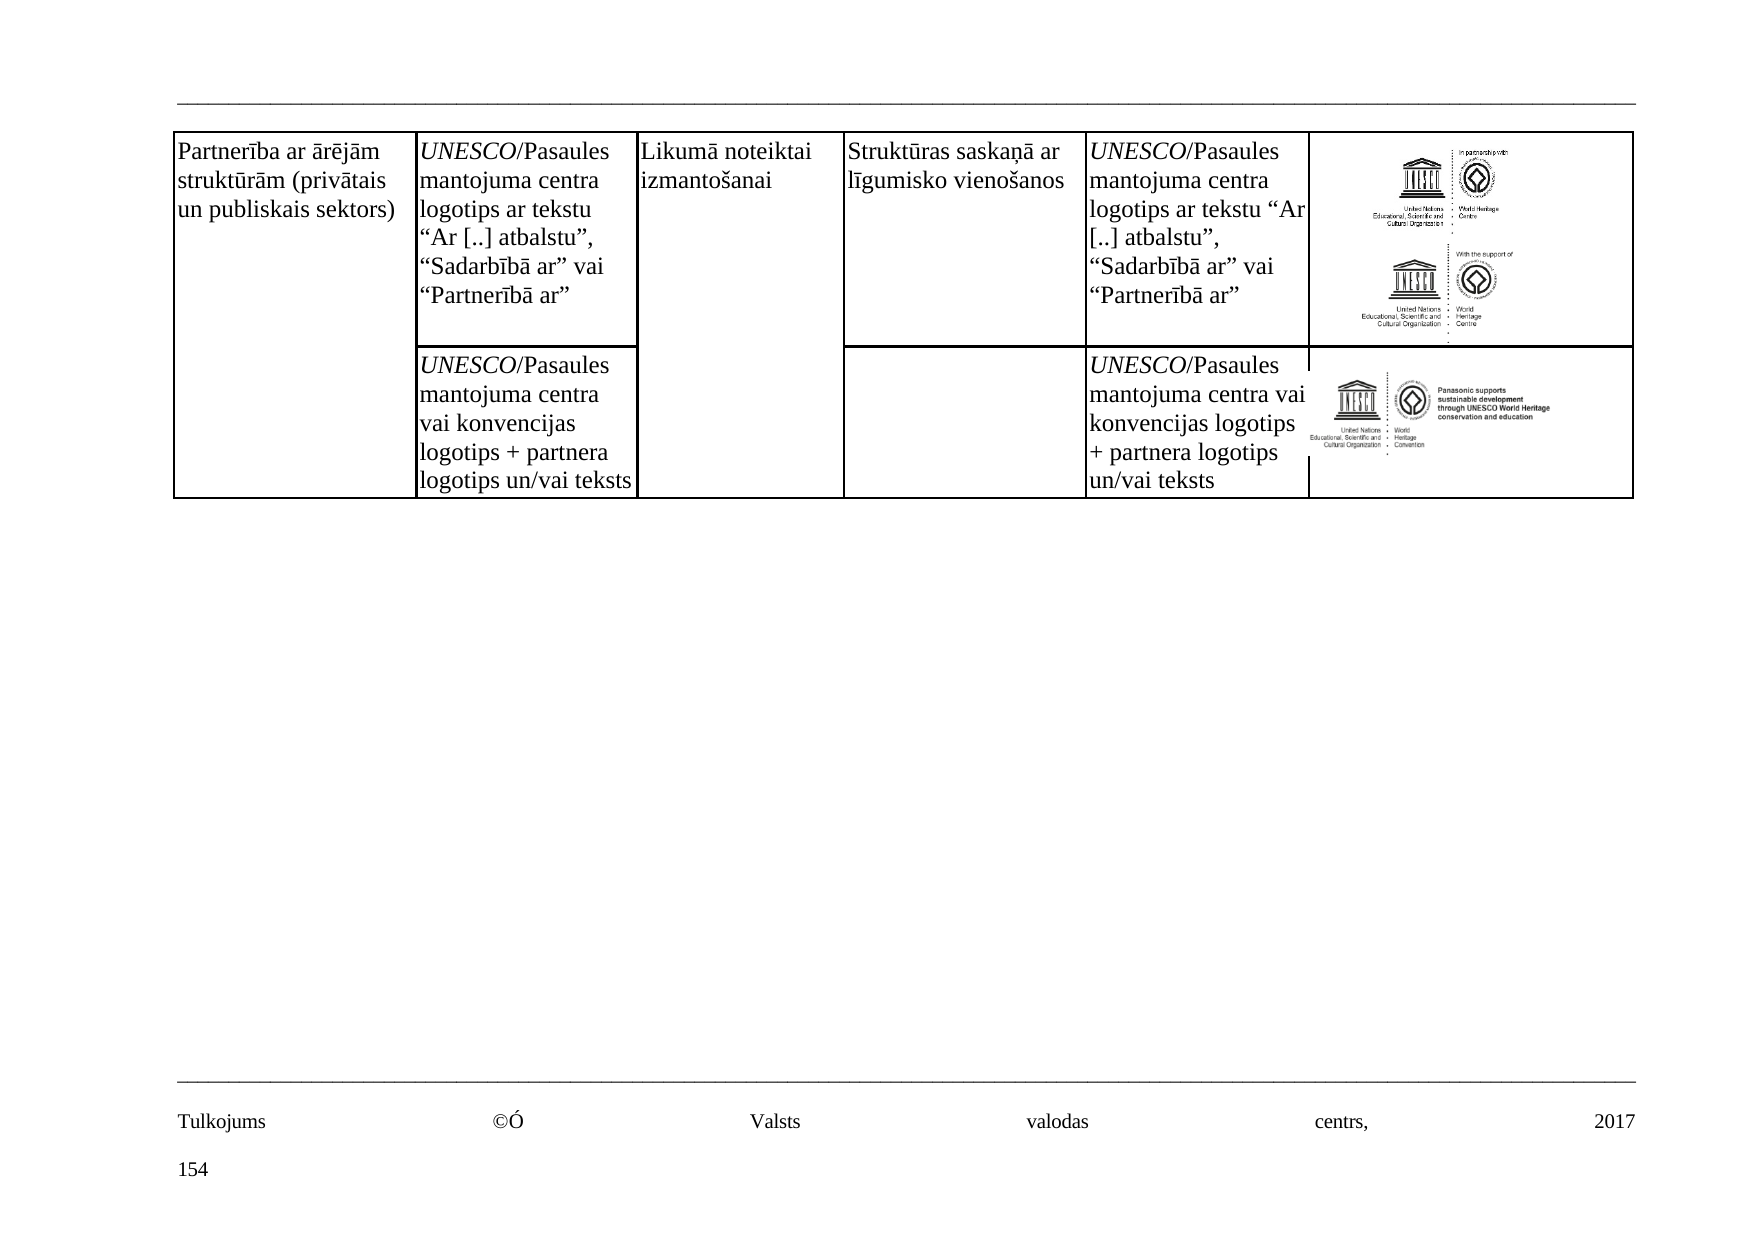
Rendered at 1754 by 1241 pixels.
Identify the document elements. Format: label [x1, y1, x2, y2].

picture [1362, 244, 1514, 343]
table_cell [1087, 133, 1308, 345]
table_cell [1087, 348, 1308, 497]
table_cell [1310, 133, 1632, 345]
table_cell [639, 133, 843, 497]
picture [1307, 371, 1552, 456]
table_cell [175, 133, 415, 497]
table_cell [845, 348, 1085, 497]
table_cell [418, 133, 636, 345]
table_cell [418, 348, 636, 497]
picture [1366, 142, 1514, 235]
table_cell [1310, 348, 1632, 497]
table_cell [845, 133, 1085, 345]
